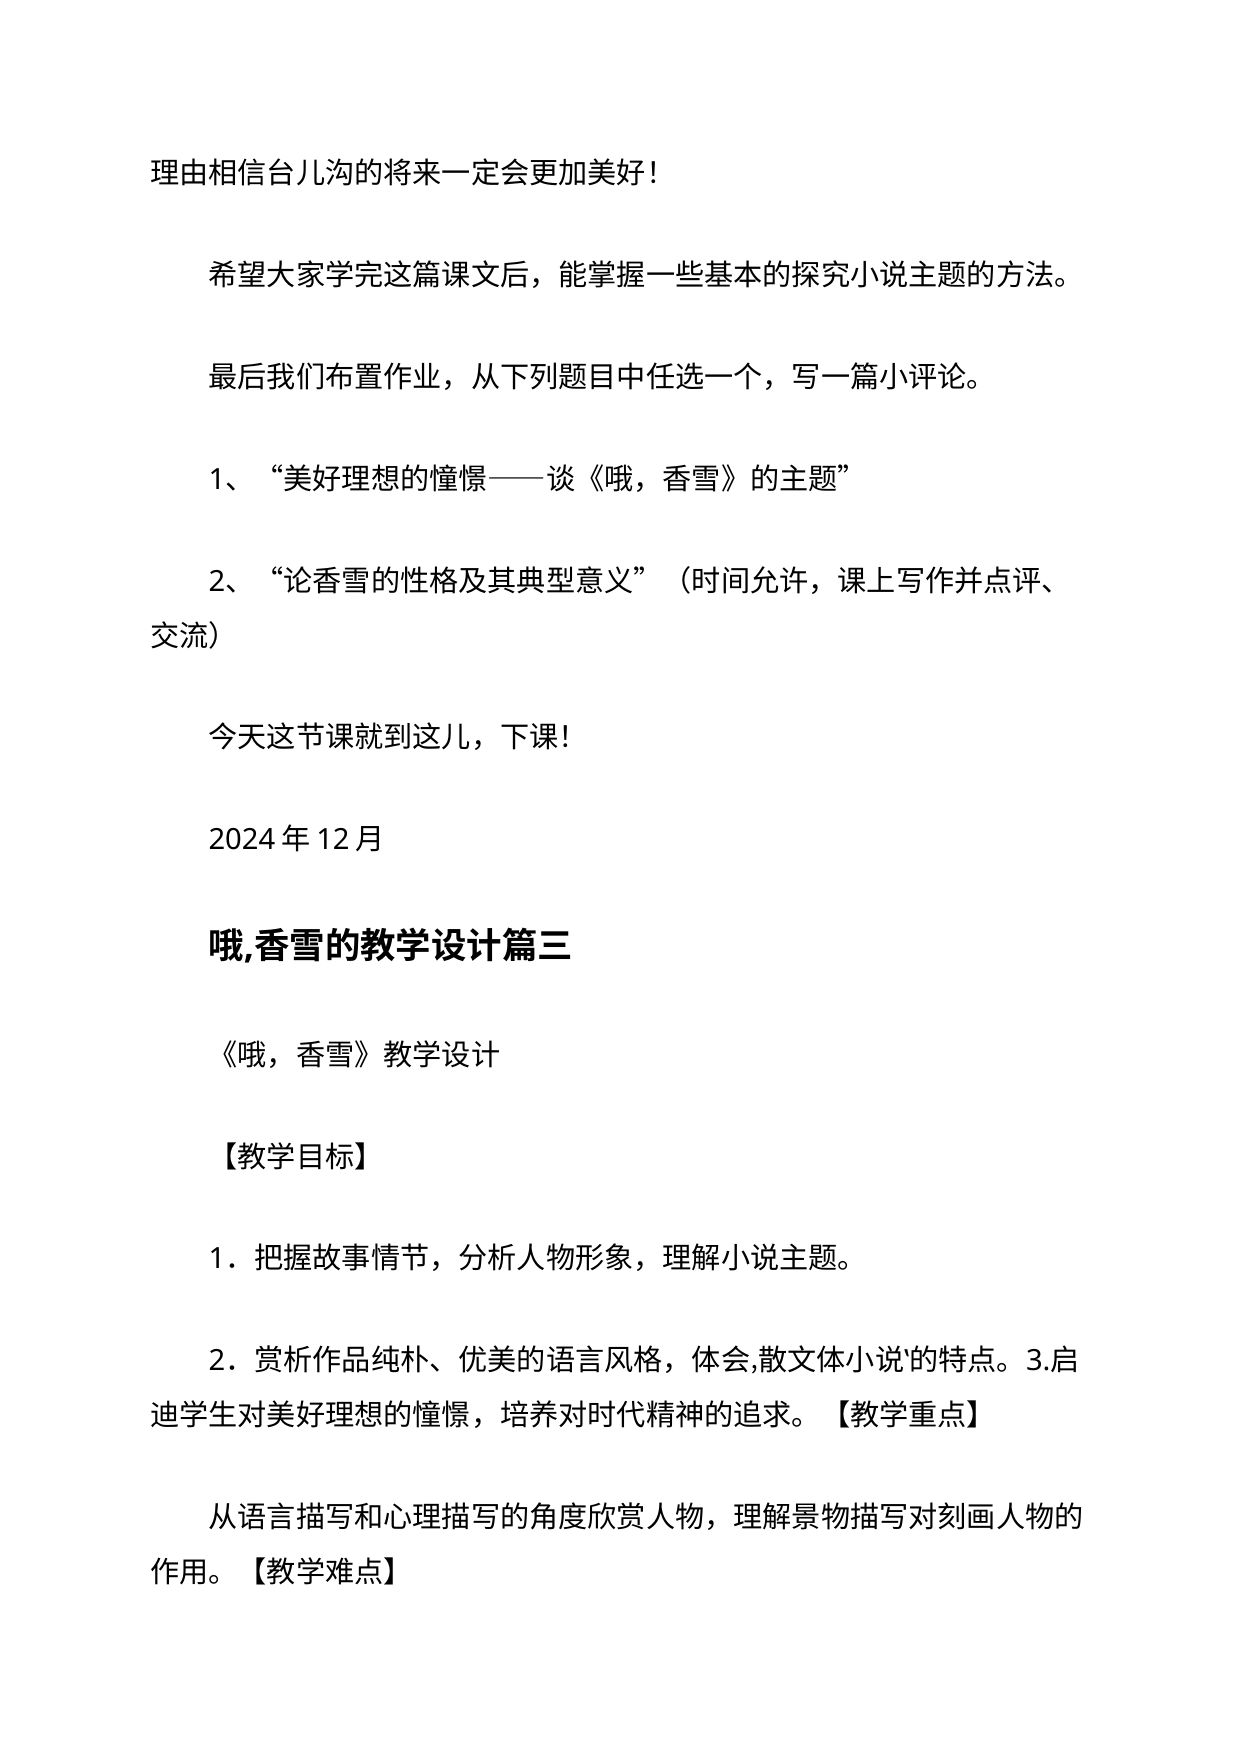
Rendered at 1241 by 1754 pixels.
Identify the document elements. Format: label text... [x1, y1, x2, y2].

text 2、“论香雪的性格及其典型意义”（时间允许，课上写作并点评、交流） [150, 557, 1090, 654]
text 2024年12月 [150, 816, 1090, 858]
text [150, 150, 1090, 192]
text 《哦，香雪》教学设计 [150, 1031, 1090, 1074]
text 希望大家学完这篇课文后，能掌握一些基本的探究小说主题的方法。 [150, 252, 1090, 294]
text 从语言描写和心理描写的角度欣赏人物，理解景物描写对刻画人物的作用。【教学难点】 [150, 1494, 1090, 1591]
text 1、“美好理想的憧憬——谈《哦，香雪》的主题” [150, 455, 1090, 498]
text 2．赏析作品纯朴、优美的语言风格，体会‚散文体小说‛的特点。3.启迪学生对美好理想的憧憬，培养对时代精神的追求。【教学重点】 [150, 1337, 1090, 1434]
text 哦,香雪的教学设计篇三 [150, 918, 1090, 969]
text 【教学目标】 [150, 1133, 1090, 1175]
text 1．把握故事情节，分析人物形象，理解小说主题。 [150, 1235, 1090, 1277]
text 今天这节课就到这儿，下课！ [150, 714, 1090, 756]
text 最后我们布置作业，从下列题目中任选一个，写一篇小评论。 [150, 353, 1090, 396]
